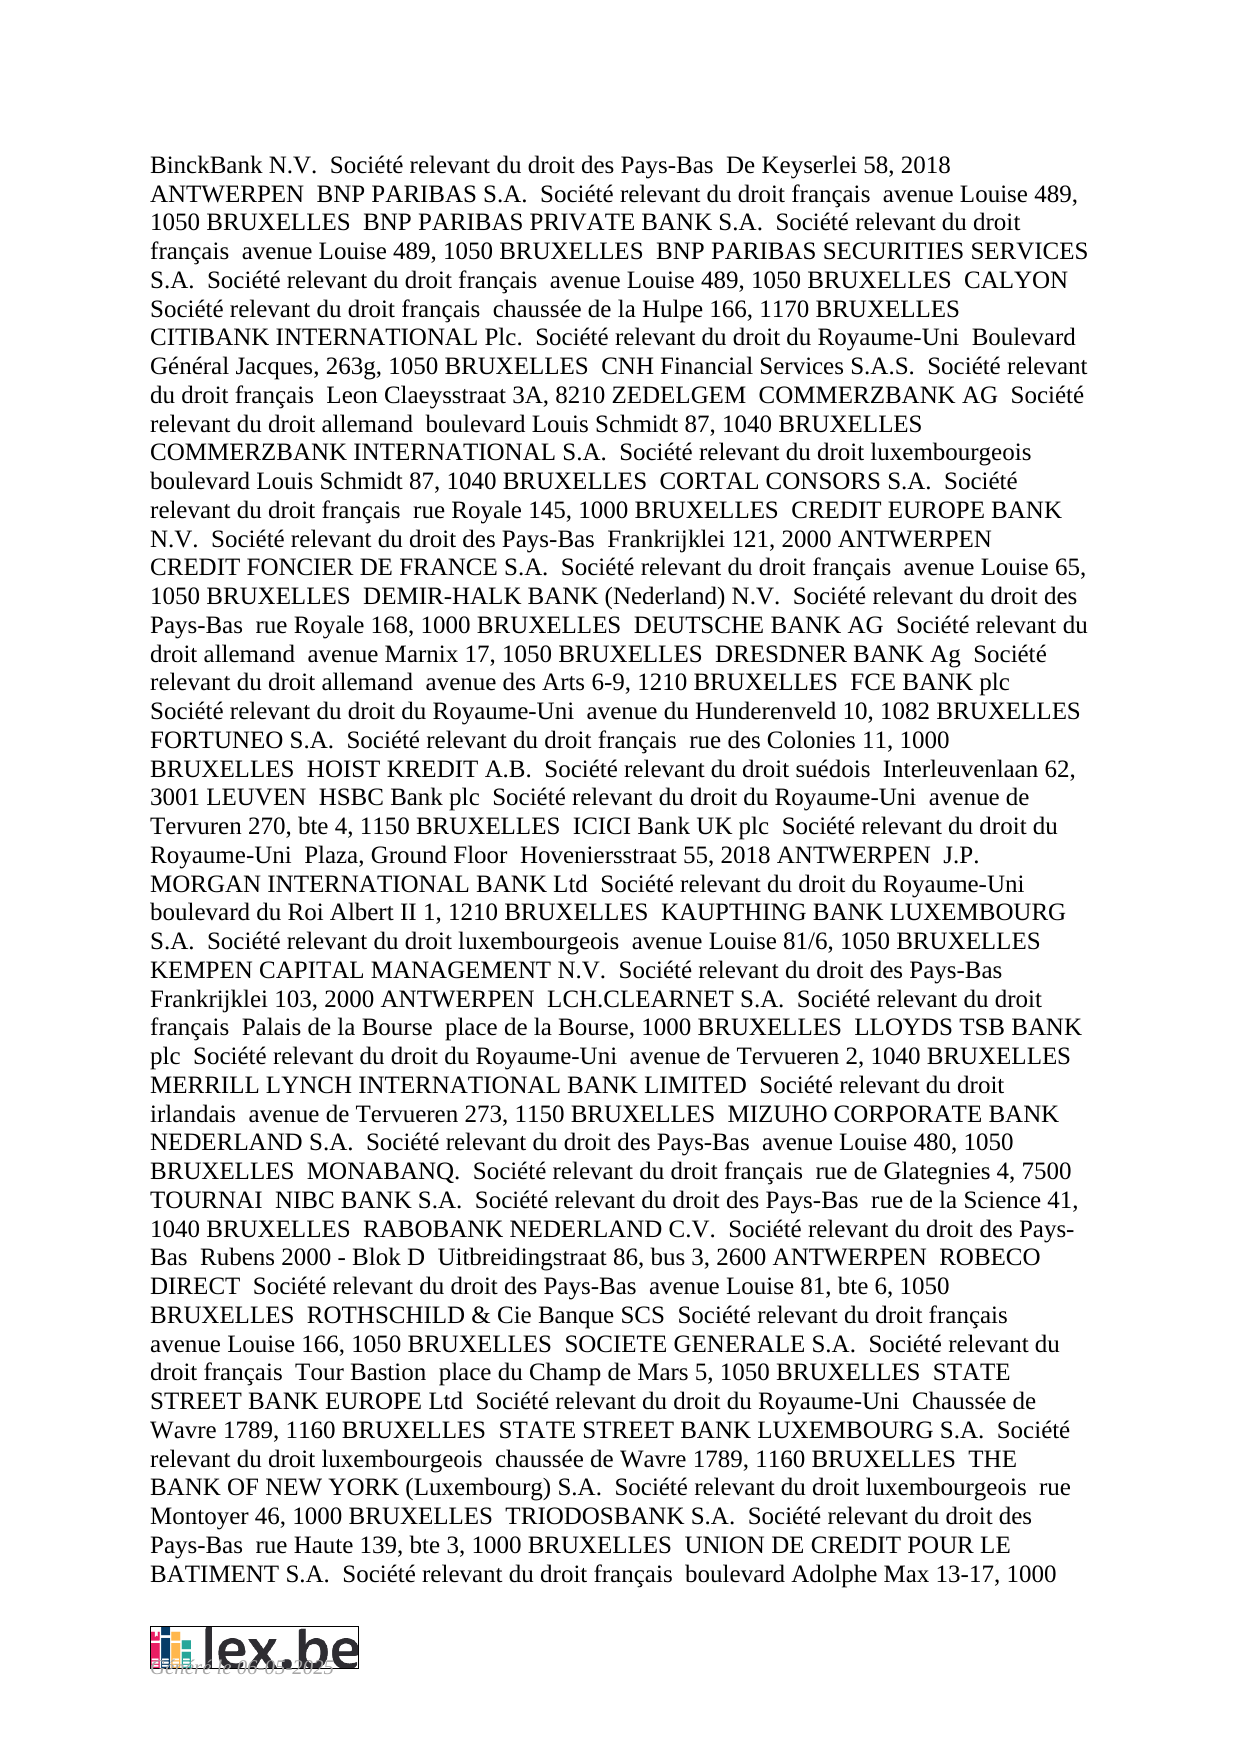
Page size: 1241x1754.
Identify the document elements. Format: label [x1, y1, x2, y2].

text [150, 150, 1090, 1587]
picture [151, 1627, 358, 1668]
